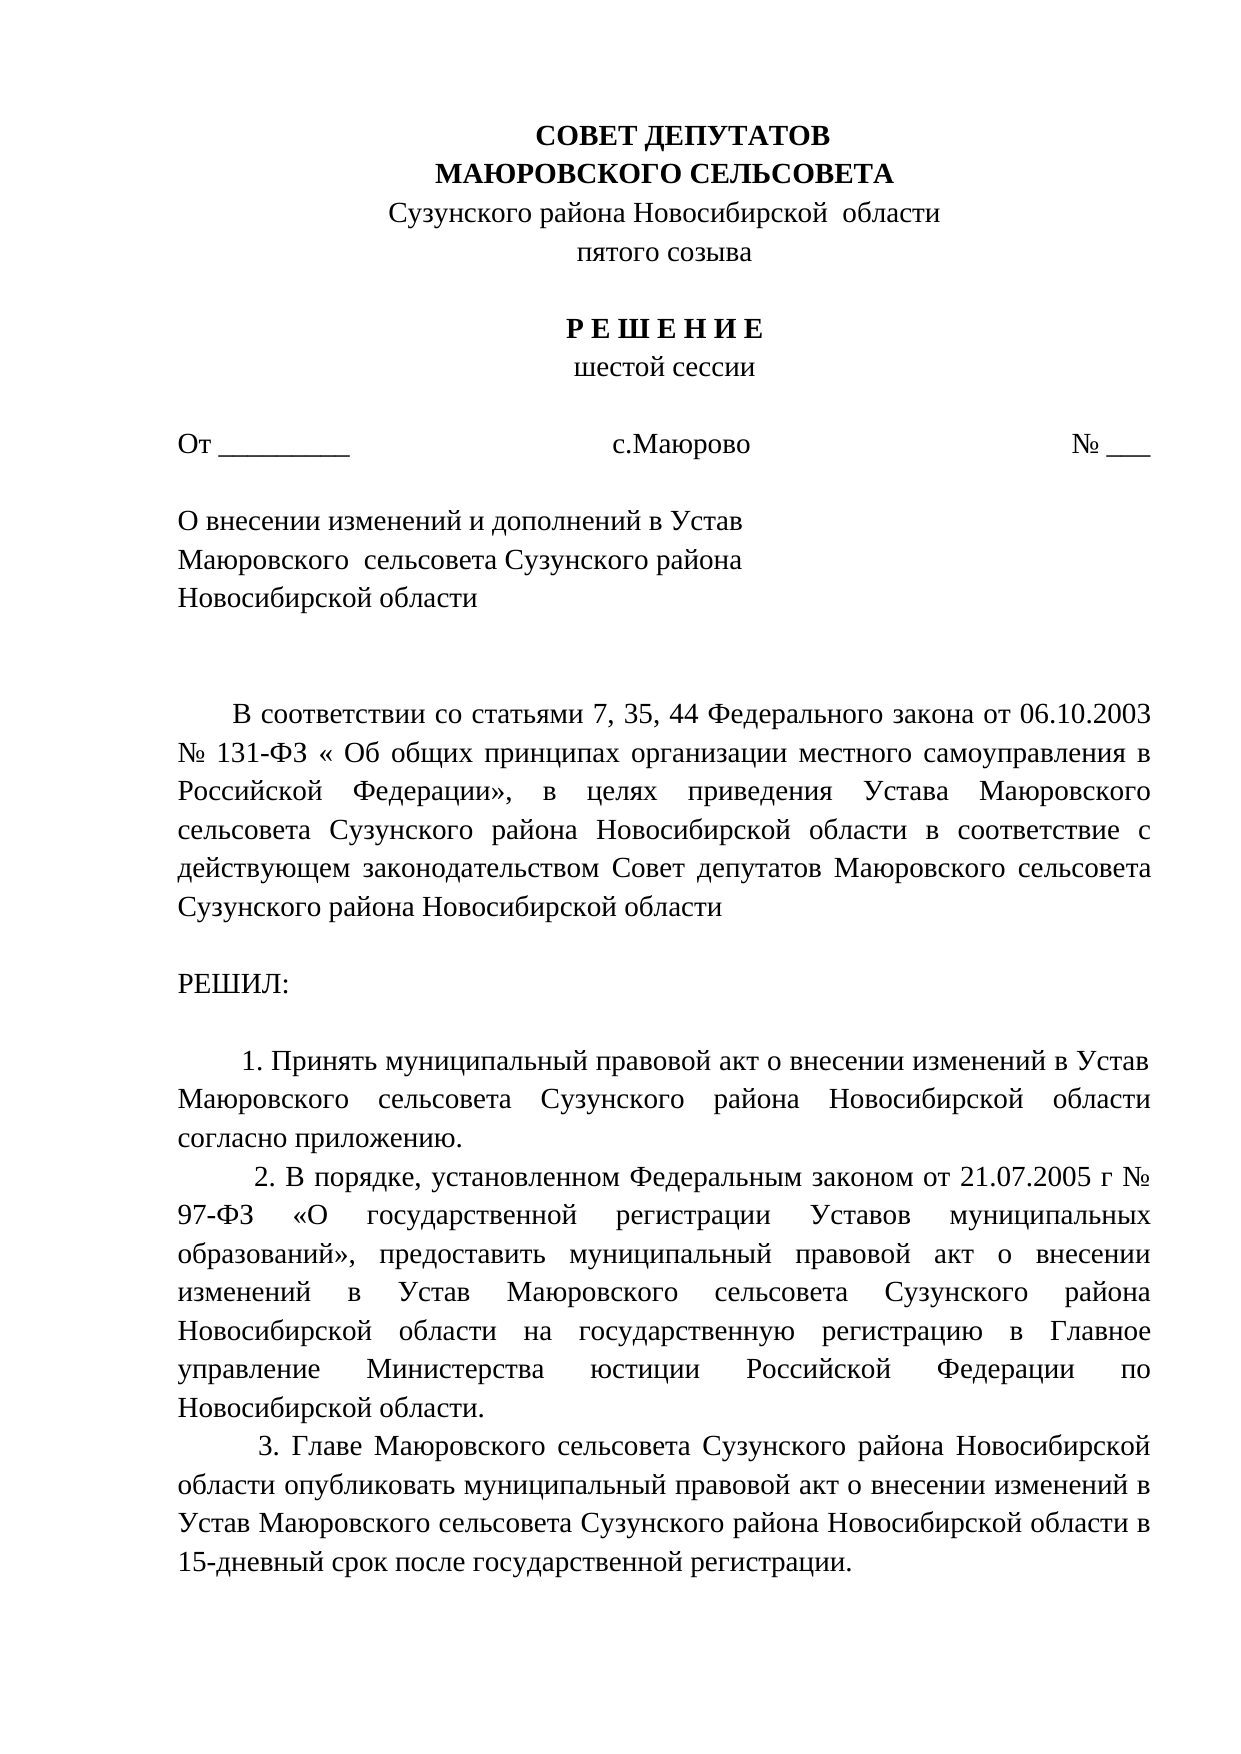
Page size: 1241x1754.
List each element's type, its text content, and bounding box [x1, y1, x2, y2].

text О внесении изменений и дополнений в Устав [177, 503, 1152, 537]
text Сузунского района Новосибирской области [177, 195, 1152, 229]
text шестой сессии [177, 349, 1152, 383]
text В соответствии со статьями 7, 35, 44 Федерального закона от 06.10.2003 № 131-ФЗ « Об общих принципах организации местного самоуправления в Российской Федерации», в целях приведения Устава Маюровского сельсовета Сузунского района Новосибирской области в соответствие с действующем законодательством Совет депутатов Маюровского сельсовета Сузунского района Новосибирской области [177, 696, 1152, 922]
text 1. Принять муниципальный правовой акт о внесении изменений в Устав Маюровского сельсовета Сузунского района Новосибирской области согласно приложению. [177, 1043, 1152, 1154]
text Р Е Ш Е Н И Е [177, 311, 1152, 344]
text МАЮРОВСКОГО СЕЛЬСОВЕТА [177, 157, 1152, 190]
text Новосибирской области [177, 581, 1152, 614]
text РЕШИЛ: [177, 966, 1152, 999]
text 3. Главе Маюровского сельсовета Сузунского района Новосибирской области опубликовать муниципальный правовой акт о внесении изменений в Устав Маюровского сельсовета Сузунского района Новосибирской области в 15-дневный срок после государственной регистрации. [177, 1428, 1152, 1578]
text От _________ с.Маюрово № ___ [177, 426, 1152, 460]
text СОВЕТ ДЕПУТАТОВ [177, 118, 1152, 152]
text Маюровского сельсовета Сузунского района [177, 542, 1152, 576]
text 2. В порядке, установленном Федеральным законом от 21.07.2005 г № 97-ФЗ «О государственной регистрации Уставов муниципальных образований», предоставить муниципальный правовой акт о внесении изменений в Устав Маюровского сельсовета Сузунского района Новосибирской области на государственную регистрацию в Главное управление Министерства юстиции Российской Федерации по Новосибирской области. [177, 1159, 1152, 1423]
text пятого созыва [177, 234, 1152, 267]
